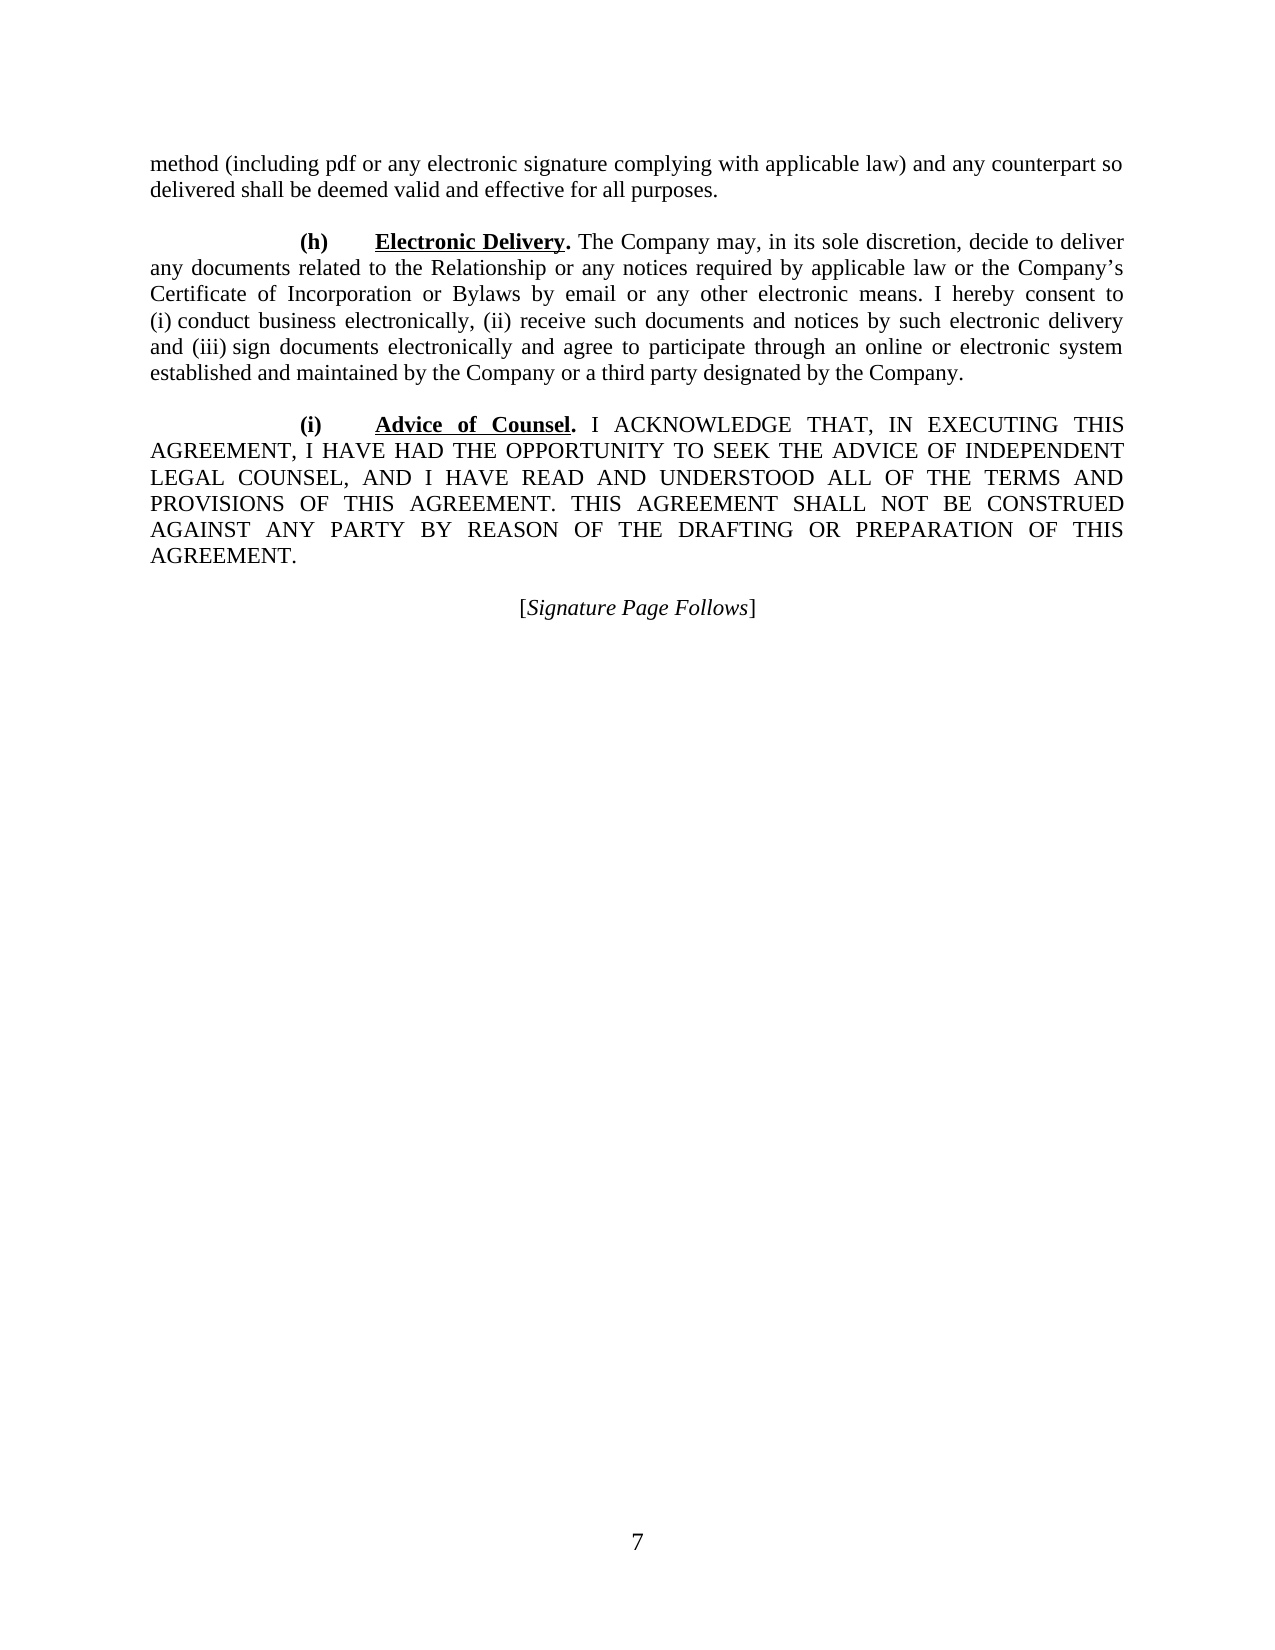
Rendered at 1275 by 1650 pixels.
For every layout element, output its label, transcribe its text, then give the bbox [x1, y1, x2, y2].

list Advice of Counsel. I ACKNOWLEDGE THAT, IN EXECUTING THIS AGREEMENT, I HAVE HAD THE OPPORTUNITY TO SEEK THE ADVICE OF INDEPENDENT LEGAL COUNSEL, AND I HAVE READ AND UNDERSTOOD ALL OF THE TERMS AND PROVISIONS OF THIS AGREEMENT. THIS AGREEMENT SHALL NOT BE CONSTRUED AGAINST ANY PARTY BY REASON OF THE DRAFTING OR PREPARATION OF THIS AGREEMENT. [150, 411, 1125, 569]
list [150, 150, 1125, 203]
text [Signature Page Follows] [150, 594, 1125, 620]
list Electronic Delivery. The Company may, in its sole discretion, decide to deliver any documents related to the Relationship or any notices required by applicable law or the Company’s Certificate of Incorporation or Bylaws by email or any other electronic means. I hereby consent to (i) conduct business electronically, (ii) receive such documents and notices by such electronic delivery and (iii) sign documents electronically and agree to participate through an online or electronic system established and maintained by the Company or a third party designated by the Company. [150, 228, 1125, 386]
